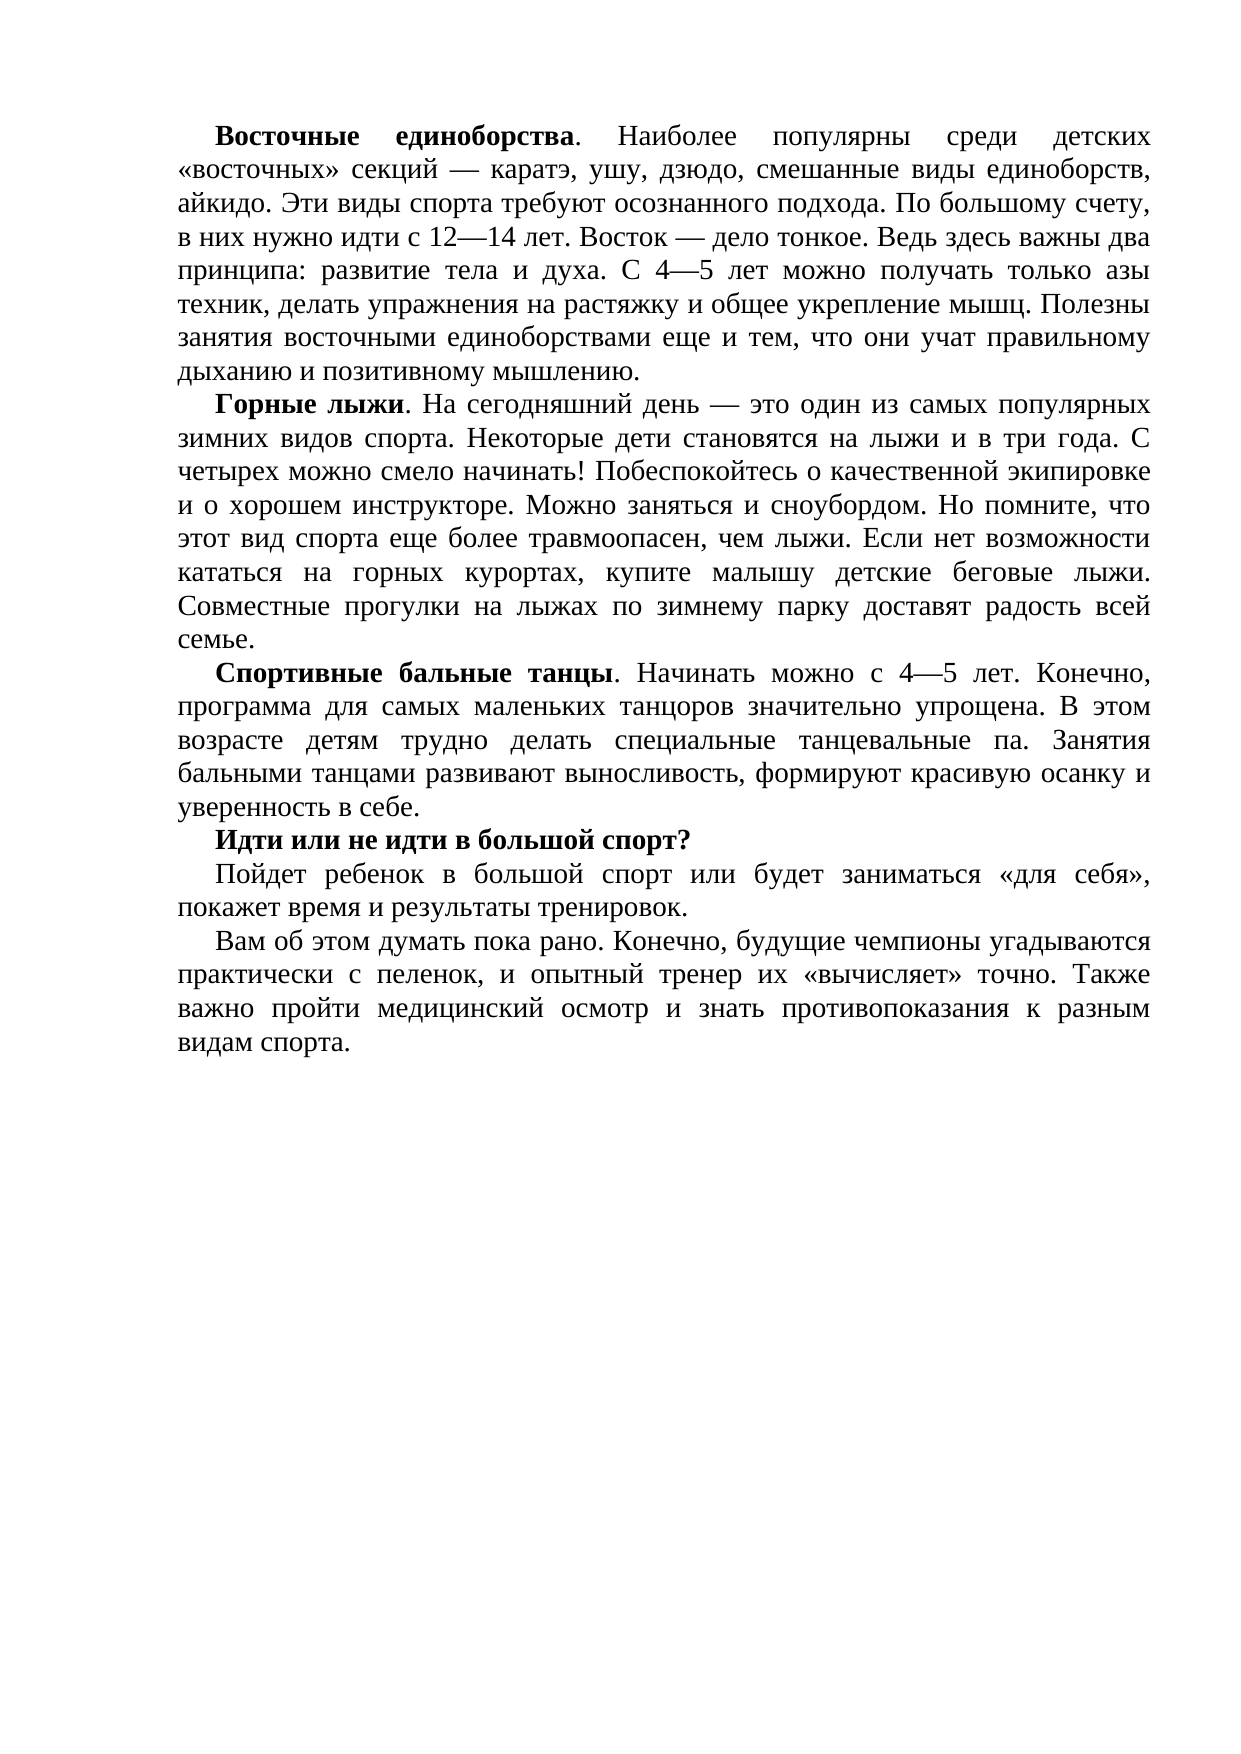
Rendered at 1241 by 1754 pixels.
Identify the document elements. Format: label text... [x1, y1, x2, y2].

text Восточные единоборства. Наиболее популярны среди детских «восточных» секций — каратэ, ушу, дзюдо, смешанные виды единоборств, айкидо. Эти виды спорта требуют осознанного подхода. По большому счету, в них нужно идти с 12—14 лет. Восток — дело тонкое. Ведь здесь важны два принципа: развитие тела и духа. С 4—5 лет можно получать только азы техник, делать упражнения на растяжку и общее укрепление мышц. Полезны занятия восточными единоборствами еще и тем, что они учат правильному дыханию и позитивному мышлению. [177, 118, 1152, 386]
text Спортивные бальные танцы. Начинать можно с 4—5 лет. Конечно, программа для самых маленьких танцоров значительно упрощена. В этом возрасте детям трудно делать специальные танцевальные па. Занятия бальными танцами развивают выносливость, формируют красивую осанку и уверенность в себе. [177, 655, 1152, 822]
text Идти или не идти в большой спорт? [177, 822, 1152, 856]
text Пойдет ребенок в большой спорт или будет заниматься «для себя», покажет время и результаты тренировок. [177, 856, 1152, 923]
text Вам об этом думать пока рано. Конечно, будущие чемпионы угадываются практически с пеленок, и опытный тренер их «вычисляет» точно. Также важно пройти медицинский осмотр и знать противопоказания к разным видам спорта. [177, 923, 1152, 1057]
text Горные лыжи. На сегодняшний день — это один из самых популярных зимних видов спорта. Некоторые дети становятся на лыжи и в три года. С четырех можно смело начинать! Побеспокойтесь о качественной экипировке и о хорошем инструкторе. Можно заняться и сноубордом. Но помните, что этот вид спорта еще более травмоопасен, чем лыжи. Если нет возможности кататься на горных курортах, купите малышу детские беговые лыжи. Совместные прогулки на лыжах по зимнему парку доставят радость всей семье. [177, 386, 1152, 655]
